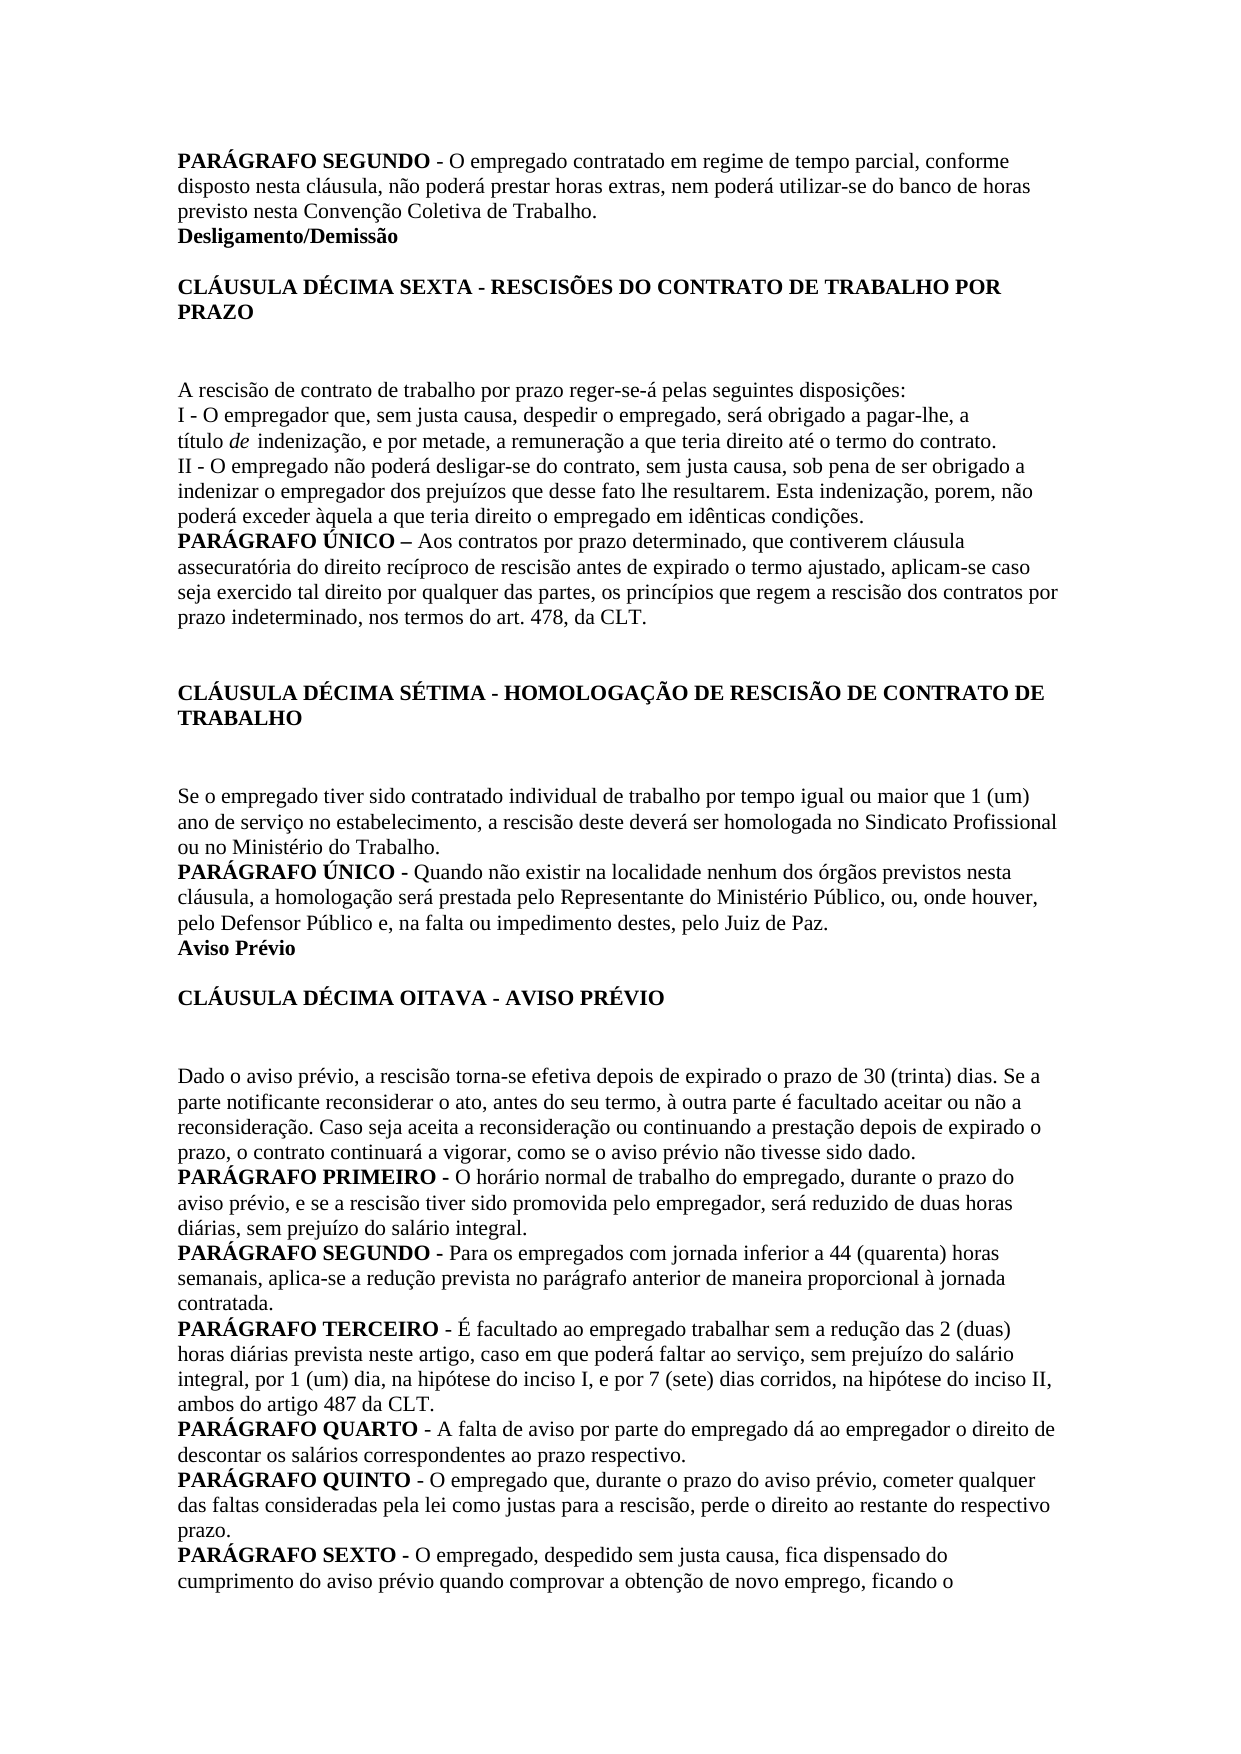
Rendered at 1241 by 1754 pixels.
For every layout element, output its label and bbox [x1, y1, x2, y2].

table_cell [177, 148, 1063, 1593]
